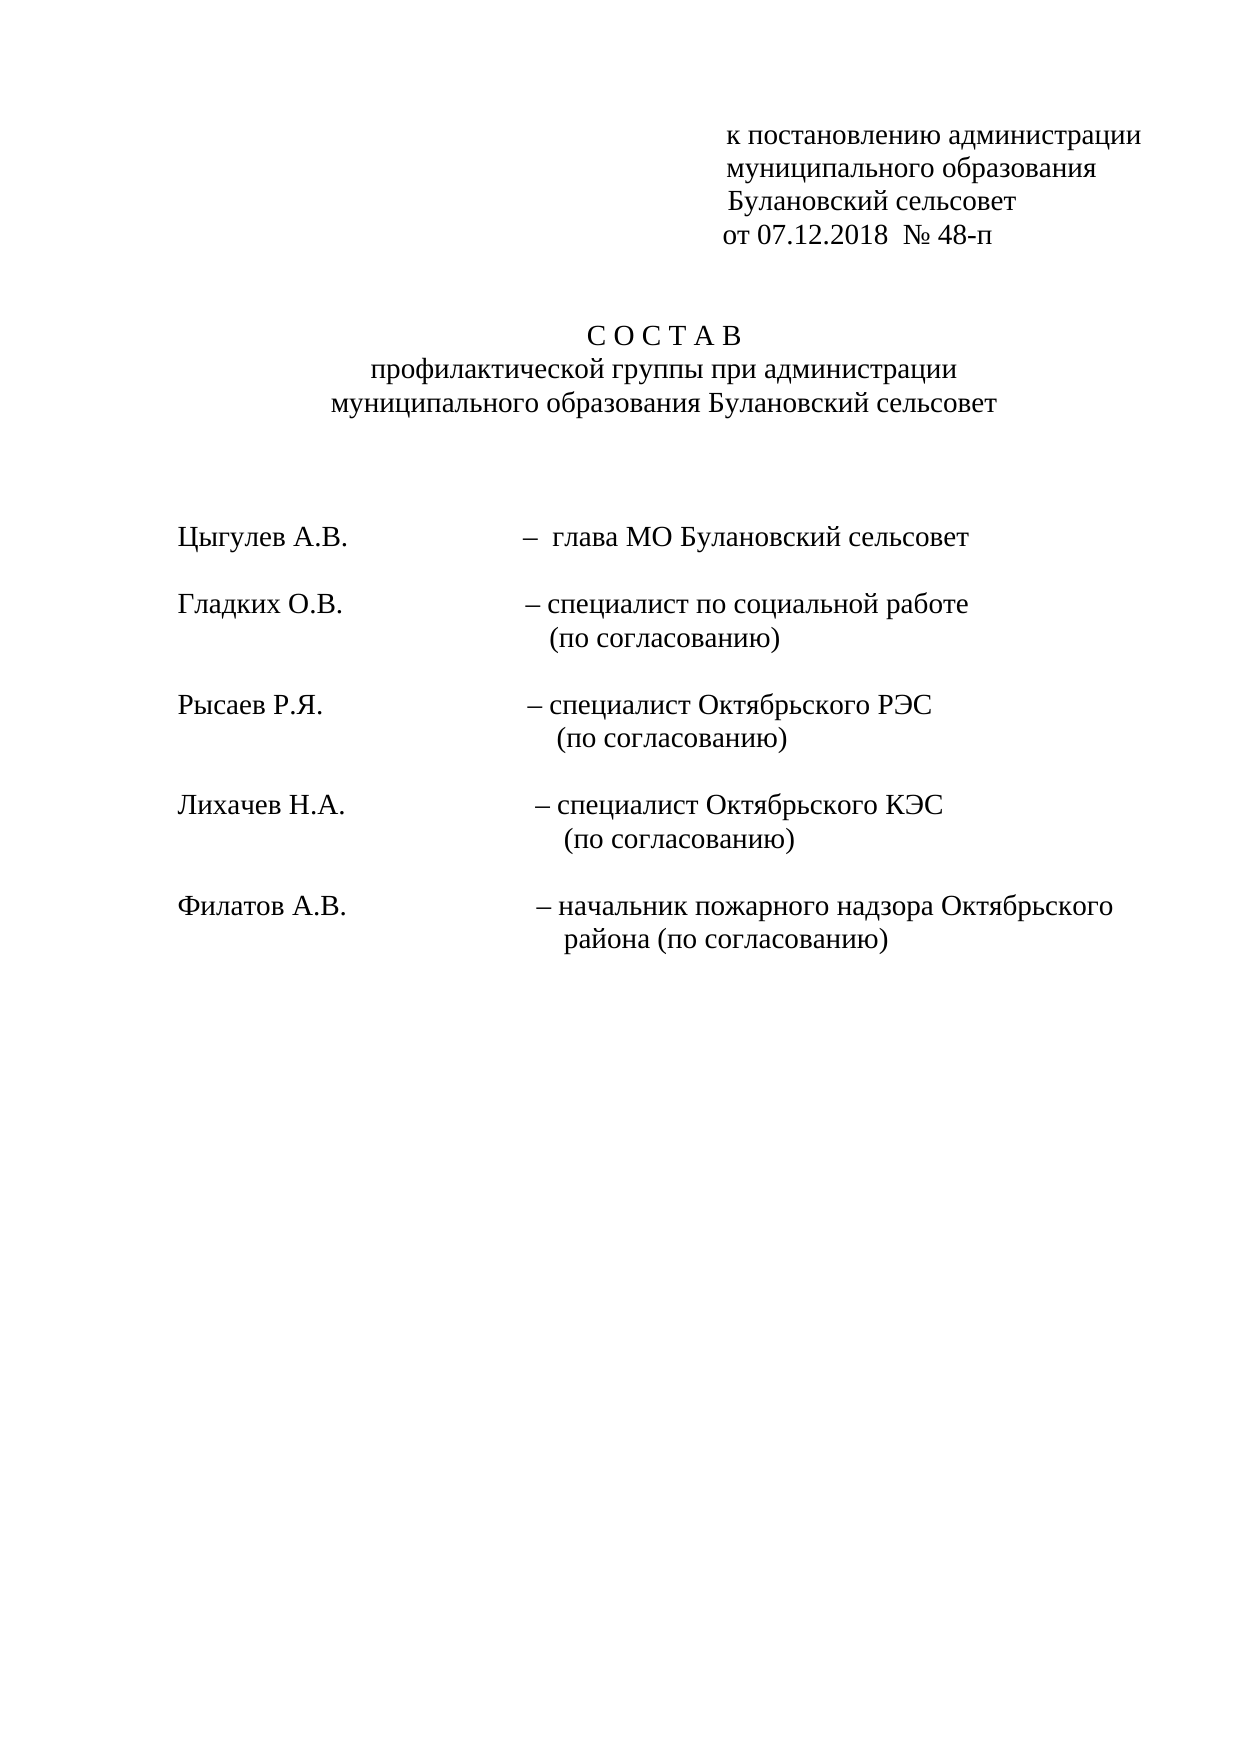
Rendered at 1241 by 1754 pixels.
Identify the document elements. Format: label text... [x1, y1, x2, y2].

text муниципального образования [177, 151, 1150, 184]
text Филатов А.В. – начальник пожарного надзора Октябрьского [177, 888, 1151, 922]
text от 07.12.2018 № 48-п [177, 217, 1151, 251]
text Цыгулев А.В. – глава МО Булановский сельсовет [177, 519, 1151, 553]
text (по согласованию) [177, 720, 1151, 754]
text к постановлению администрации [177, 118, 1151, 151]
text муниципального образования Булановский сельсовет [177, 385, 1151, 418]
text профилактической группы при администрации [177, 351, 1151, 385]
text Лихачев Н.А. – специалист Октябрьского КЭС [177, 787, 1151, 821]
text С О С Т А В [177, 318, 1151, 351]
text (по согласованию) [177, 821, 1151, 854]
text Рысаев Р.Я. – специалист Октябрьского РЭС [177, 687, 1151, 720]
text Гладких О.В. – специалист по социальной работе [177, 586, 1151, 620]
text (по согласованию) [177, 620, 1151, 653]
text Булановский сельсовет [177, 184, 1151, 217]
text района (по согласованию) [177, 922, 1151, 955]
